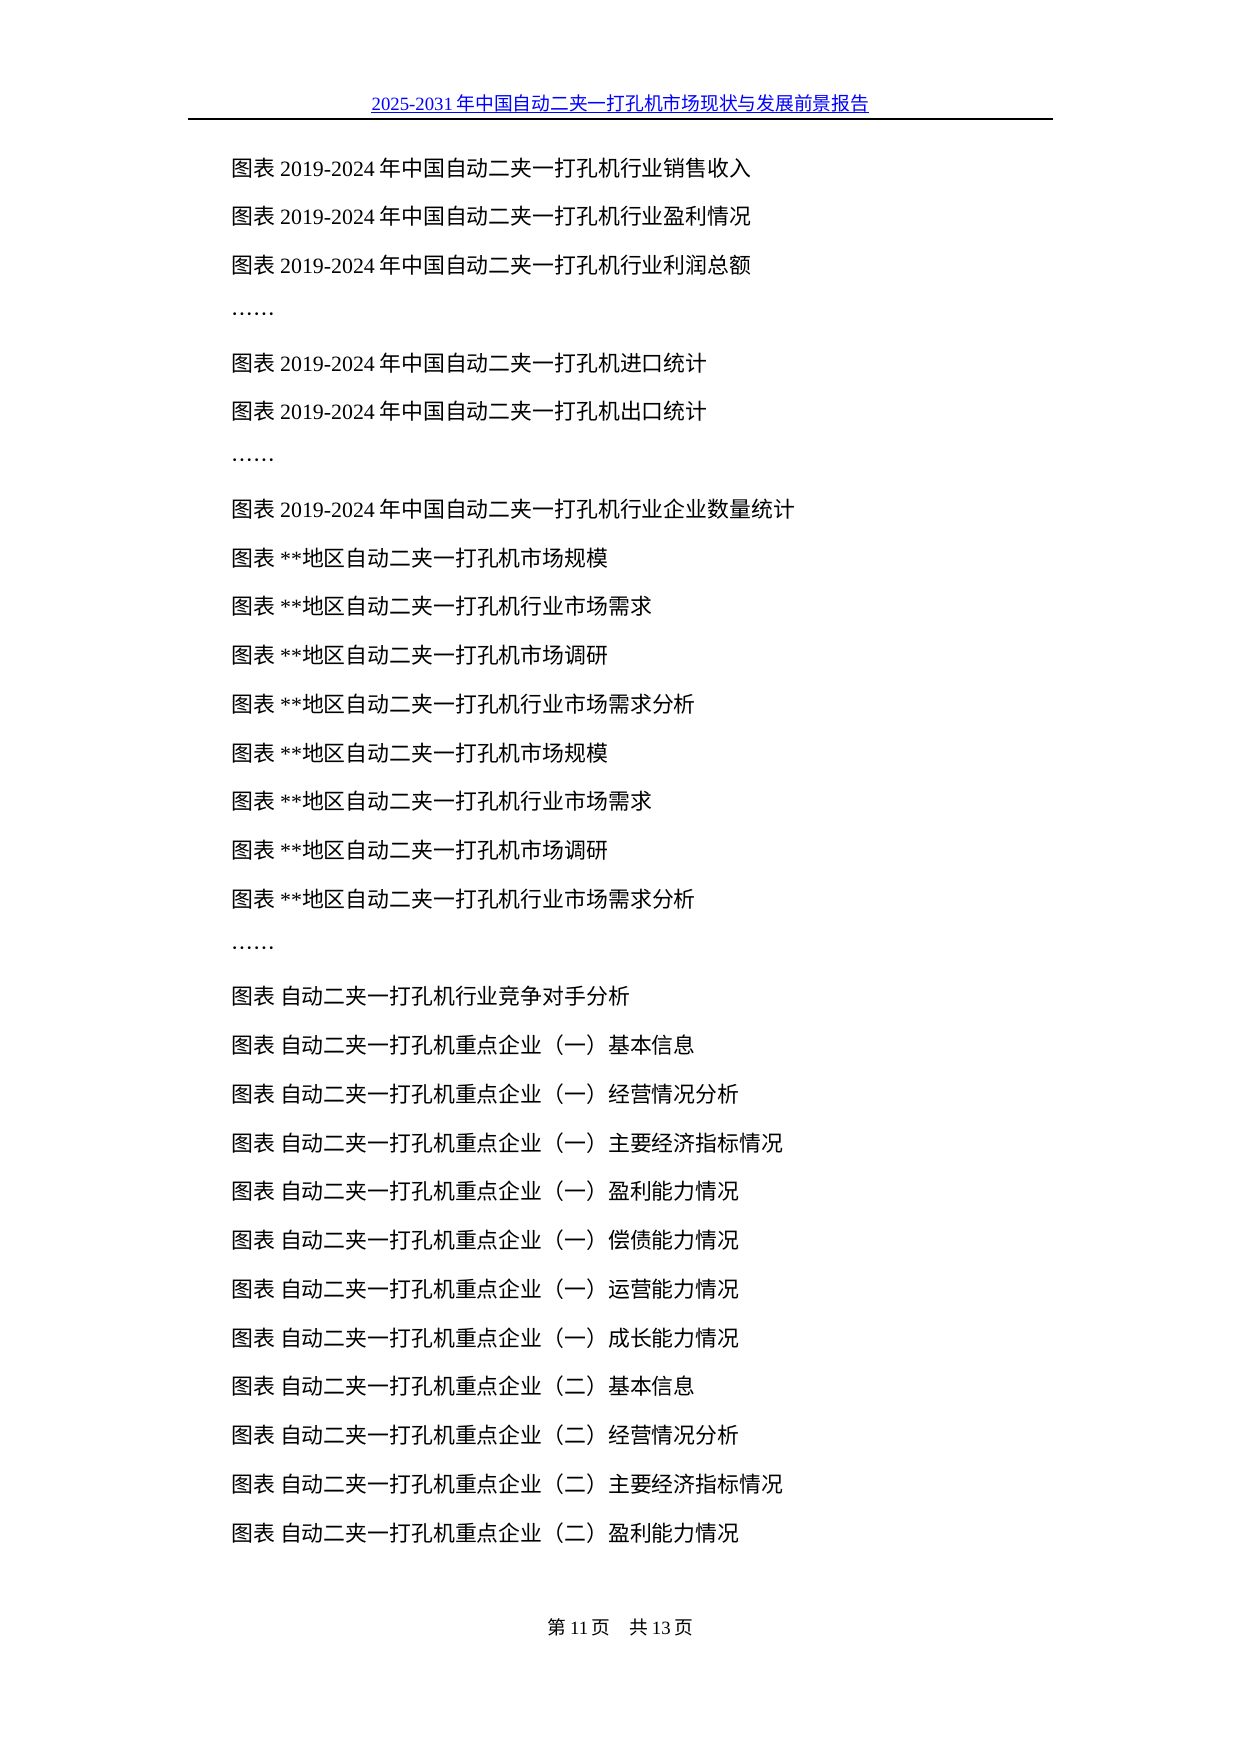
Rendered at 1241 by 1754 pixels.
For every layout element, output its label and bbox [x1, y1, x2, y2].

text [187, 150, 1053, 1548]
